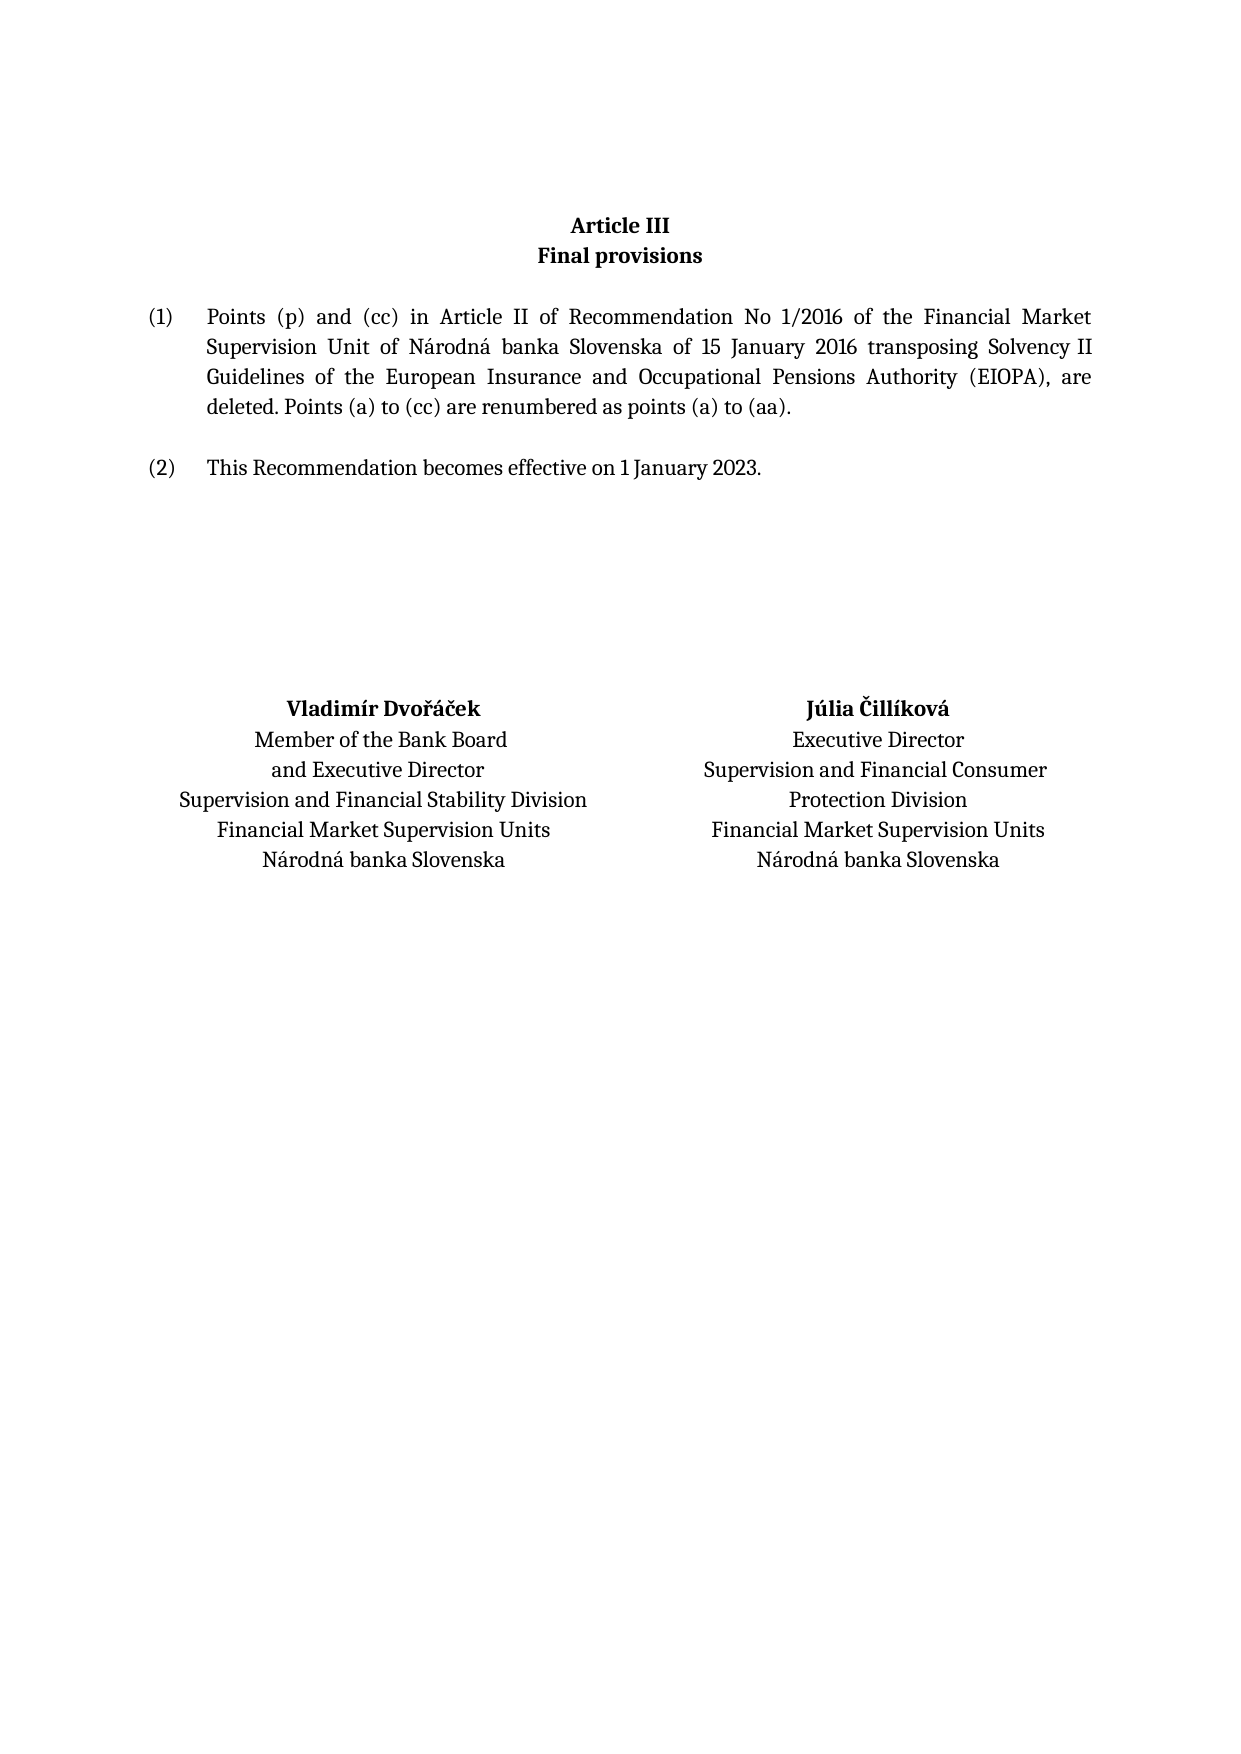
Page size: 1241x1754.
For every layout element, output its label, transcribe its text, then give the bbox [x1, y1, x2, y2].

list This Recommendation becomes effective on 1 January 2023. [148, 454, 1093, 481]
table_header Vladimír Dvořáček Member of the Bank Board and Executive Director Supervision and Financial Stability Division Financial Market Supervision Units Národná banka Slovenska [148, 696, 619, 945]
text Final provisions [148, 243, 1093, 269]
text Article III [148, 213, 1093, 239]
list Points (p) and (cc) in Article II of Recommendation No 1/2016 of the Financial Market Supervision Unit of Národná banka Slovenska of 15 January 2016 transposing Solvency II Guidelines of the European Insurance and Occupational Pensions Authority (EIOPA), are deleted. Points (a) to (cc) are renumbered as points (a) to (aa). [148, 303, 1093, 420]
table_header Júlia Čillíková Executive Director Supervision and Financial Consumer Protection Division Financial Market Supervision Units Národná banka Slovenska [619, 696, 1137, 945]
